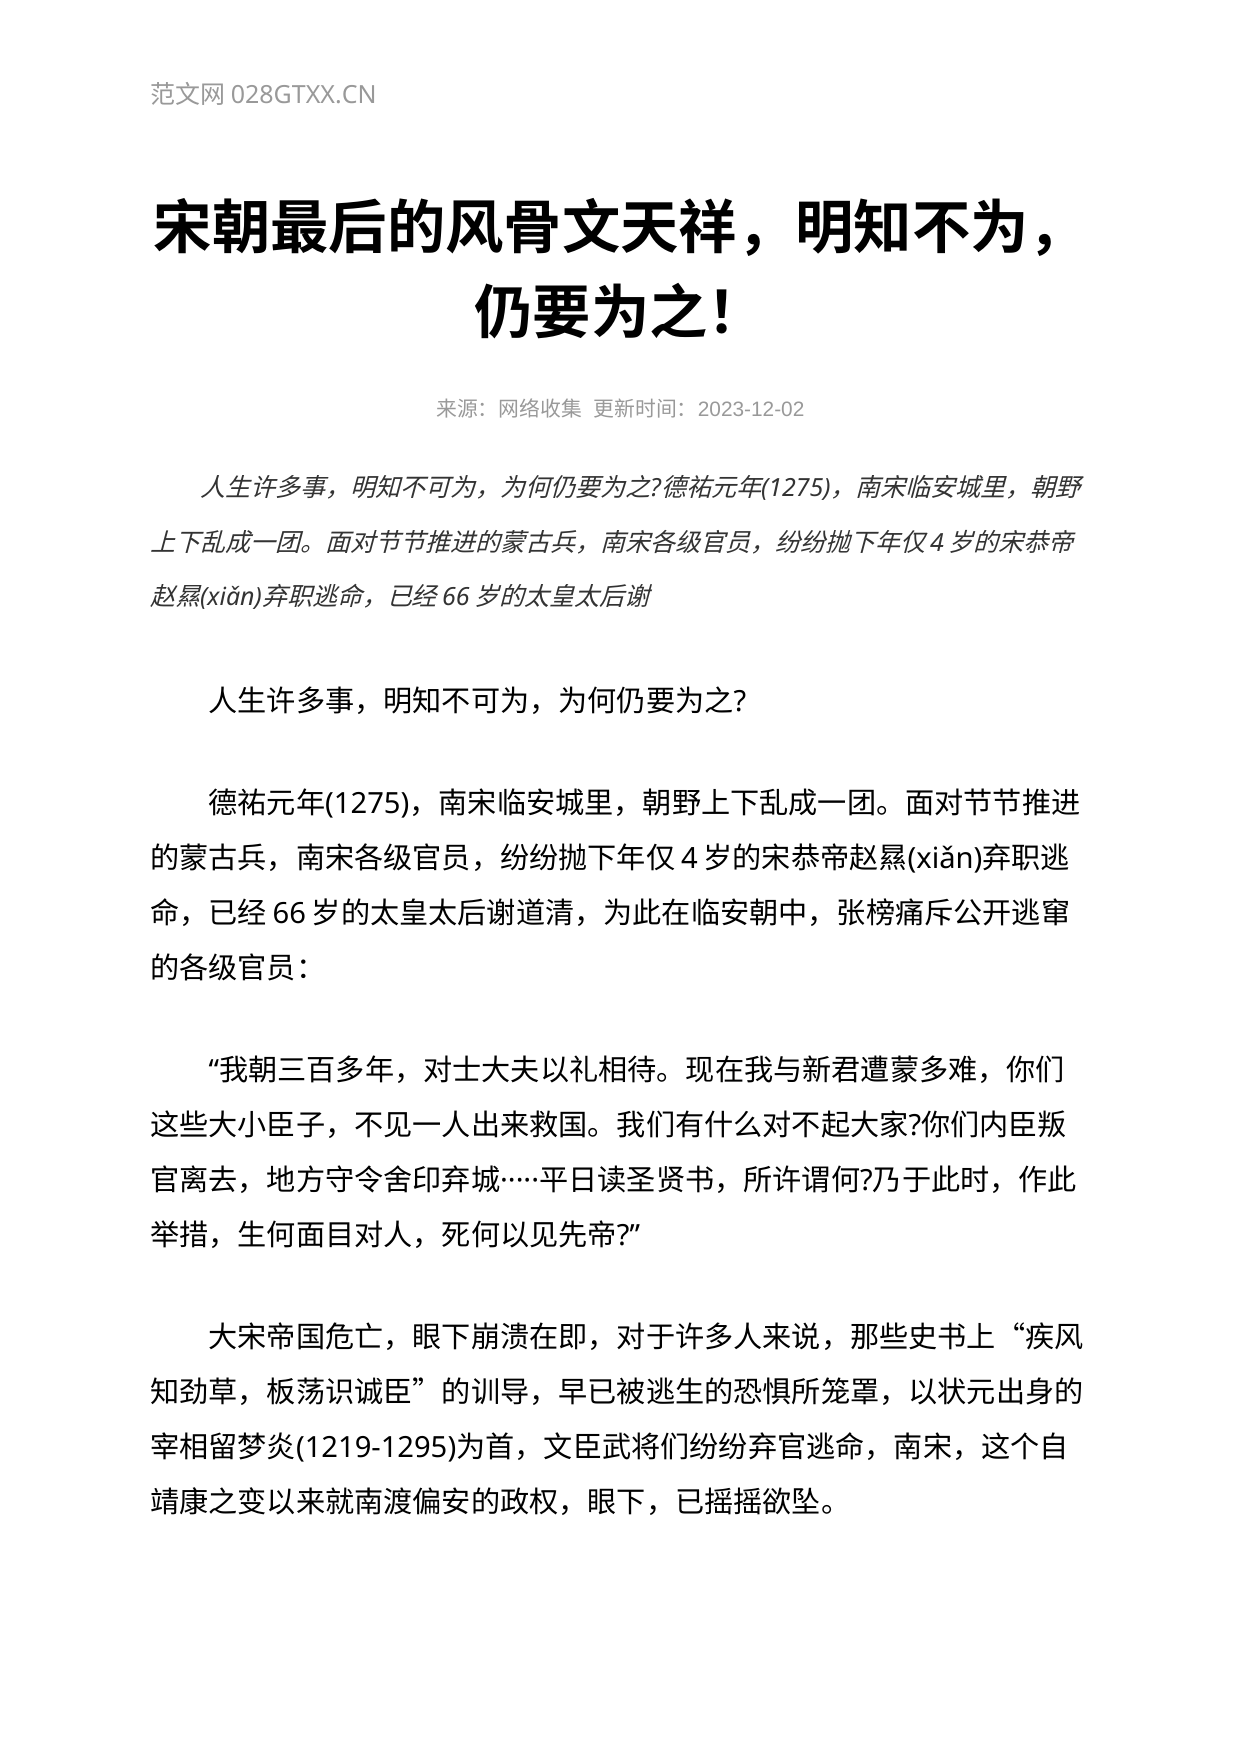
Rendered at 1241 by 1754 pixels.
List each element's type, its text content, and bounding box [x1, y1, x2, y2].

text “我朝三百多年，对士大夫以礼相待。现在我与新君遭蒙多难，你们这些大小臣子，不见一人出来救国。我们有什么对不起大家?你们内臣叛官离去，地方守令舍印弃城·····平日读圣贤书，所许谓何?乃于此时，作此举措，生何面目对人，死何以见先帝?” [150, 1047, 1090, 1254]
text 德祐元年(1275)，南宋临安城里，朝野上下乱成一团。面对节节推进的蒙古兵，南宋各级官员，纷纷抛下年仅4岁的宋恭帝赵㬎(xiǎn)弃职逃命，已经66岁的太皇太后谢道清，为此在临安朝中，张榜痛斥公开逃窜的各级官员： [150, 780, 1090, 987]
subtitle 宋朝最后的风骨文天祥，明知不为，仍要为之！ [150, 181, 1090, 350]
text 人生许多事，明知不可为，为何仍要为之?德祐元年(1275)，南宋临安城里，朝野上下乱成一团。面对节节推进的蒙古兵，南宋各级官员，纷纷抛下年仅4岁的宋恭帝赵㬎(xiǎn)弃职逃命，已经66岁的太皇太后谢 [150, 468, 1090, 613]
text 来源：网络收集 更新时间：2023-12-02 [150, 397, 1090, 421]
text 人生许多事，明知不可为，为何仍要为之? [150, 678, 1090, 720]
text 大宋帝国危亡，眼下崩溃在即，对于许多人来说，那些史书上“疾风知劲草，板荡识诚臣”的训导，早已被逃生的恐惧所笼罩，以状元出身的宰相留梦炎(1219-1295)为首，文臣武将们纷纷弃官逃命，南宋，这个自靖康之变以来就南渡偏安的政权，眼下，已摇摇欲坠。 [150, 1314, 1090, 1521]
